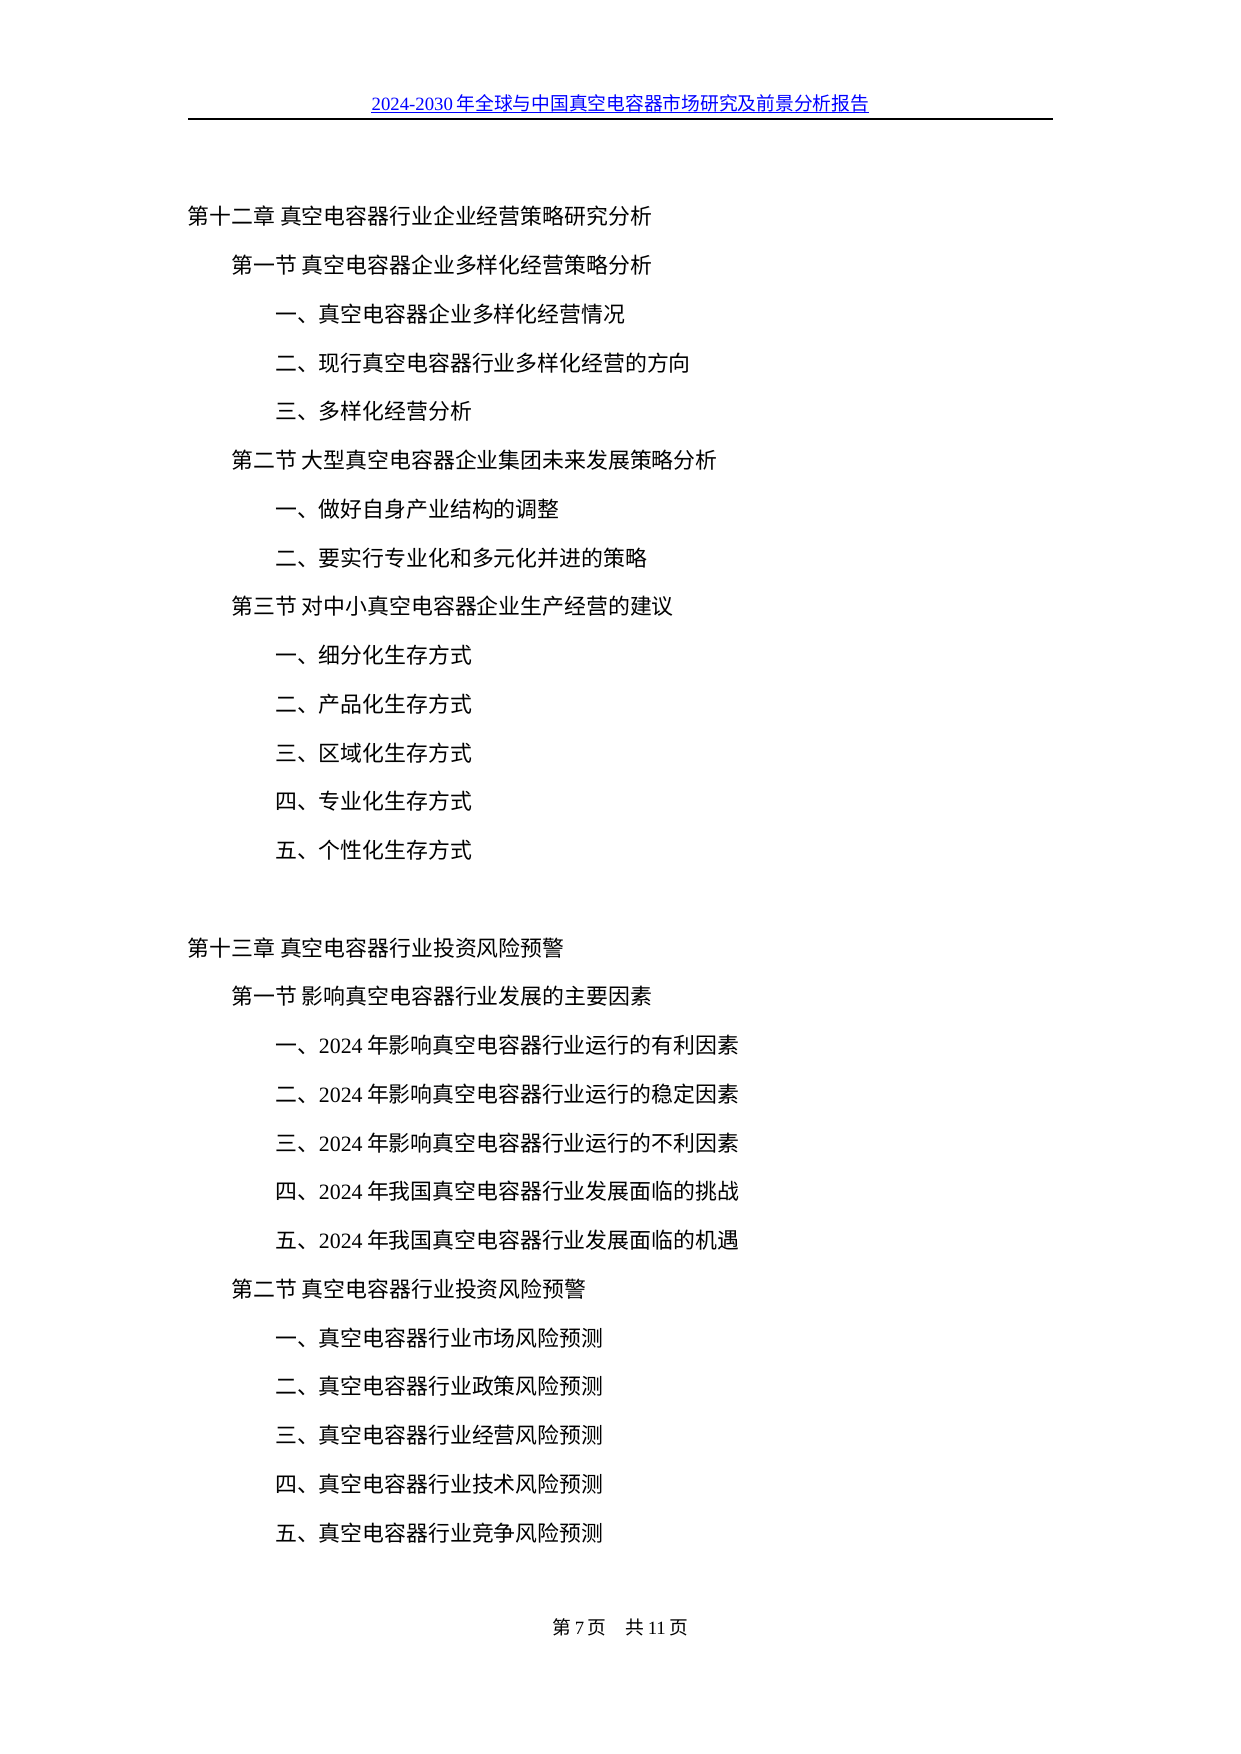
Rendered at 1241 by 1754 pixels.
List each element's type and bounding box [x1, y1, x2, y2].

text [187, 150, 1053, 1548]
